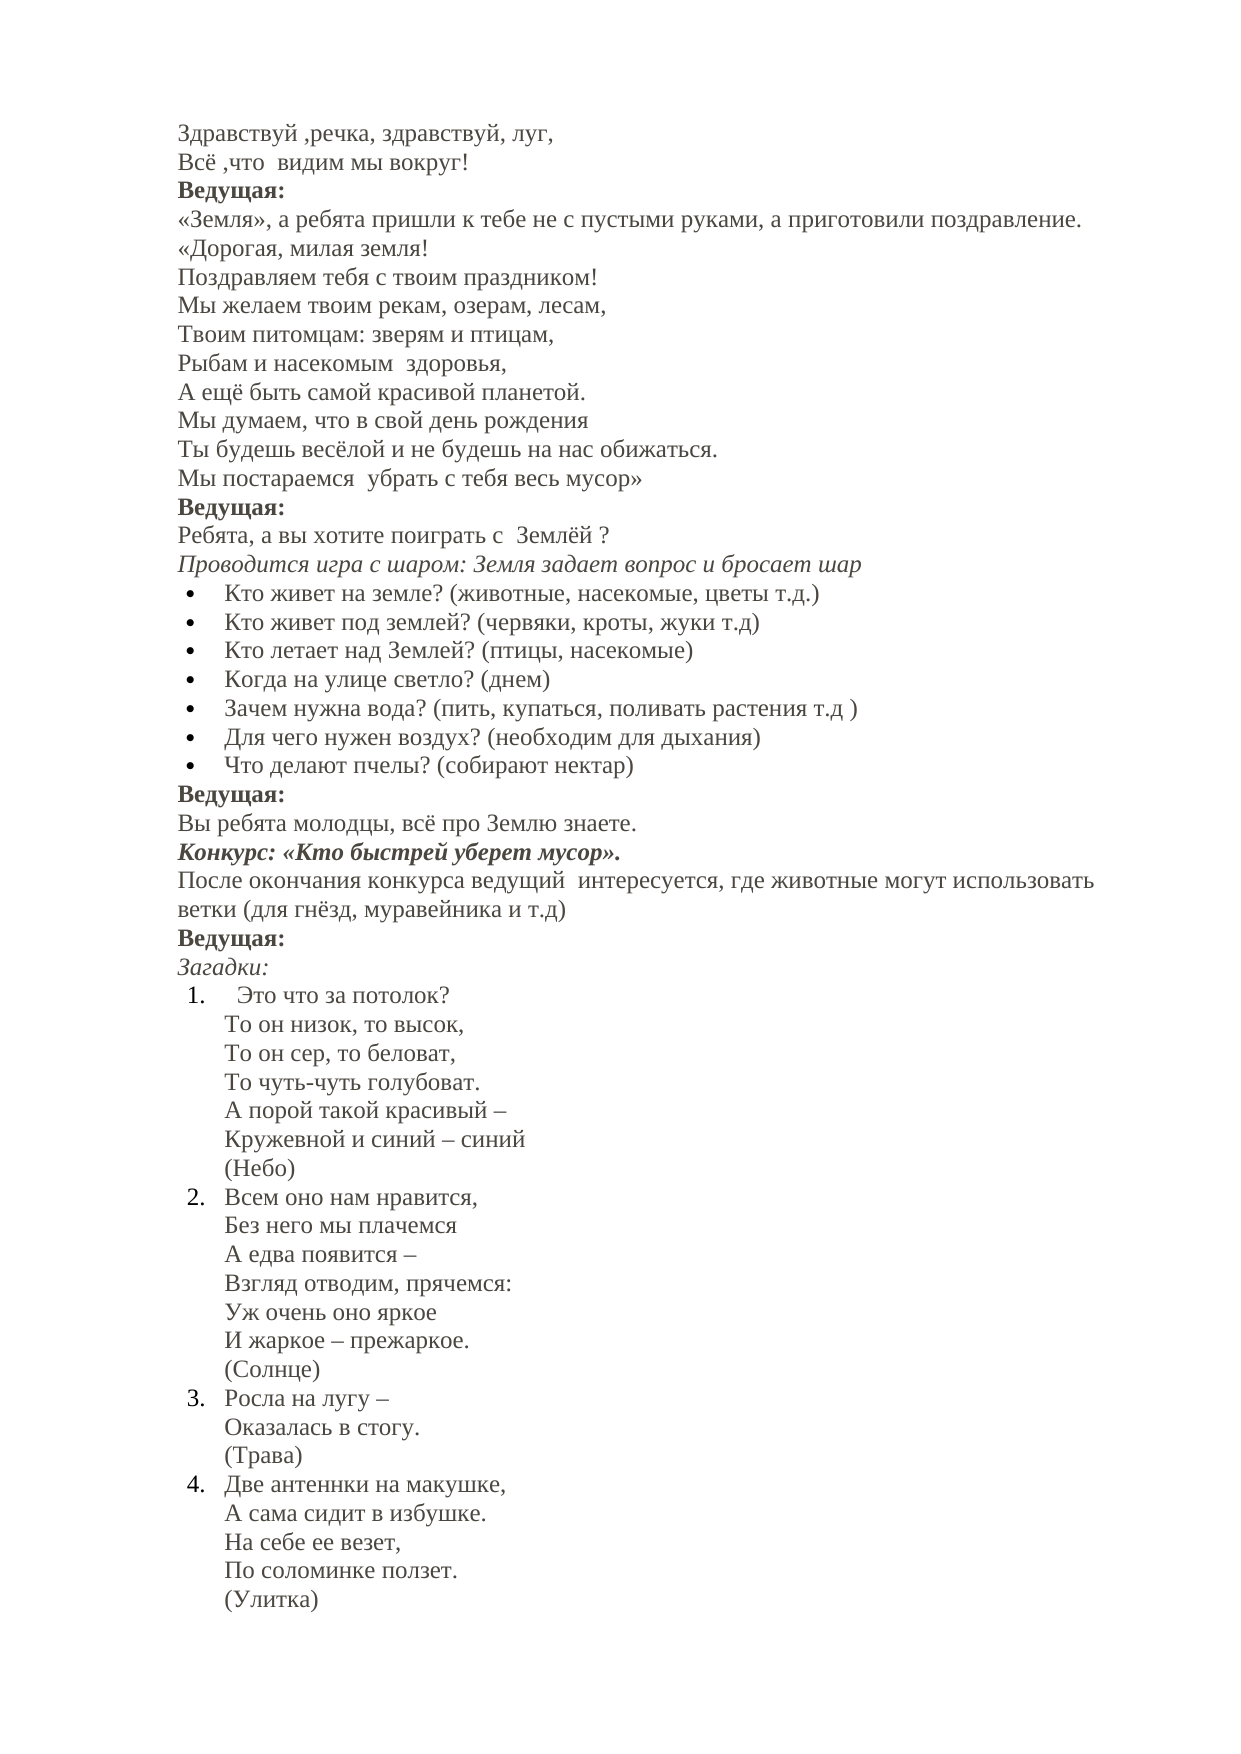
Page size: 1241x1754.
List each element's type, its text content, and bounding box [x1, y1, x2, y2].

text Ведущая: [177, 923, 1152, 952]
list Росла на лугу – Оказалась в стогу. (Трава) [187, 1383, 1152, 1469]
text Ведущая: «Земля», а ребята пришли к тебе не с пустыми руками, а приготовили поздравление. [177, 176, 1152, 233]
text После окончания конкурса ведущий интересуется, где животные могут использовать ветки (для гнёзд, муравейника и т.д) [177, 866, 1152, 923]
list Что делают пчелы? (собирают нектар) [187, 751, 1152, 779]
list Это что за потолок? То он низок, то высок, То он сер, то беловат, То чуть-чуть голубоват. А порой такой красивый – Кружевной и синий – синий (Небо) [187, 981, 1152, 1182]
list Всем оно нам нравится, Без него мы плачемся А едва появится – Взгляд отводим, прячемся: Уж очень оно яркое И жаркое – прежаркое. (Солнце) [187, 1182, 1152, 1383]
text Всё ,что видим мы вокруг! [177, 147, 1152, 176]
text «Дорогая, милая земля! Поздравляем тебя с твоим праздником! Мы желаем твоим рекам, озерам, лесам, Твоим питомцам: зверям и птицам, Рыбам и насекомым здоровья, [177, 233, 1152, 377]
list Кто живет на земле? (животные, насекомые, цветы т.д.) [187, 578, 1152, 607]
list Для чего нужен воздух? (необходим для дыхания) [187, 722, 1152, 751]
text А ещё быть самой красивой планетой. Мы думаем, что в свой день рождения Ты будешь весёлой и не будешь на нас обижаться. Мы постараемся убрать с тебя весь мусор» [177, 377, 1152, 492]
list Две антеннки на макушке, А сама сидит в избушке. На себе ее везет, По соломинке ползет. (Улитка) [187, 1469, 1152, 1613]
list Кто летает над Землей? (птицы, насекомые) [187, 636, 1152, 664]
list Кто живет под землей? (червяки, кроты, жуки т.д) [187, 607, 1152, 636]
list Когда на улице светло? (днем) [187, 664, 1152, 693]
list Зачем нужна вода? (пить, купаться, поливать растения т.д ) [187, 693, 1152, 722]
text Здравствуй ,речка, здравствуй, луг, [177, 118, 1152, 147]
text Конкурс: «Кто быстрей уберет мусор». [177, 837, 1152, 866]
text Ведущая: Ребята, а вы хотите поиграть с Землёй ? [177, 492, 1152, 549]
text Проводится игра с шаром: Земля задает вопрос и бросает шар [177, 549, 1152, 578]
text Ведущая: Вы ребята молодцы, всё про Землю знаете. [177, 779, 1152, 837]
text Загадки: [177, 952, 1152, 981]
